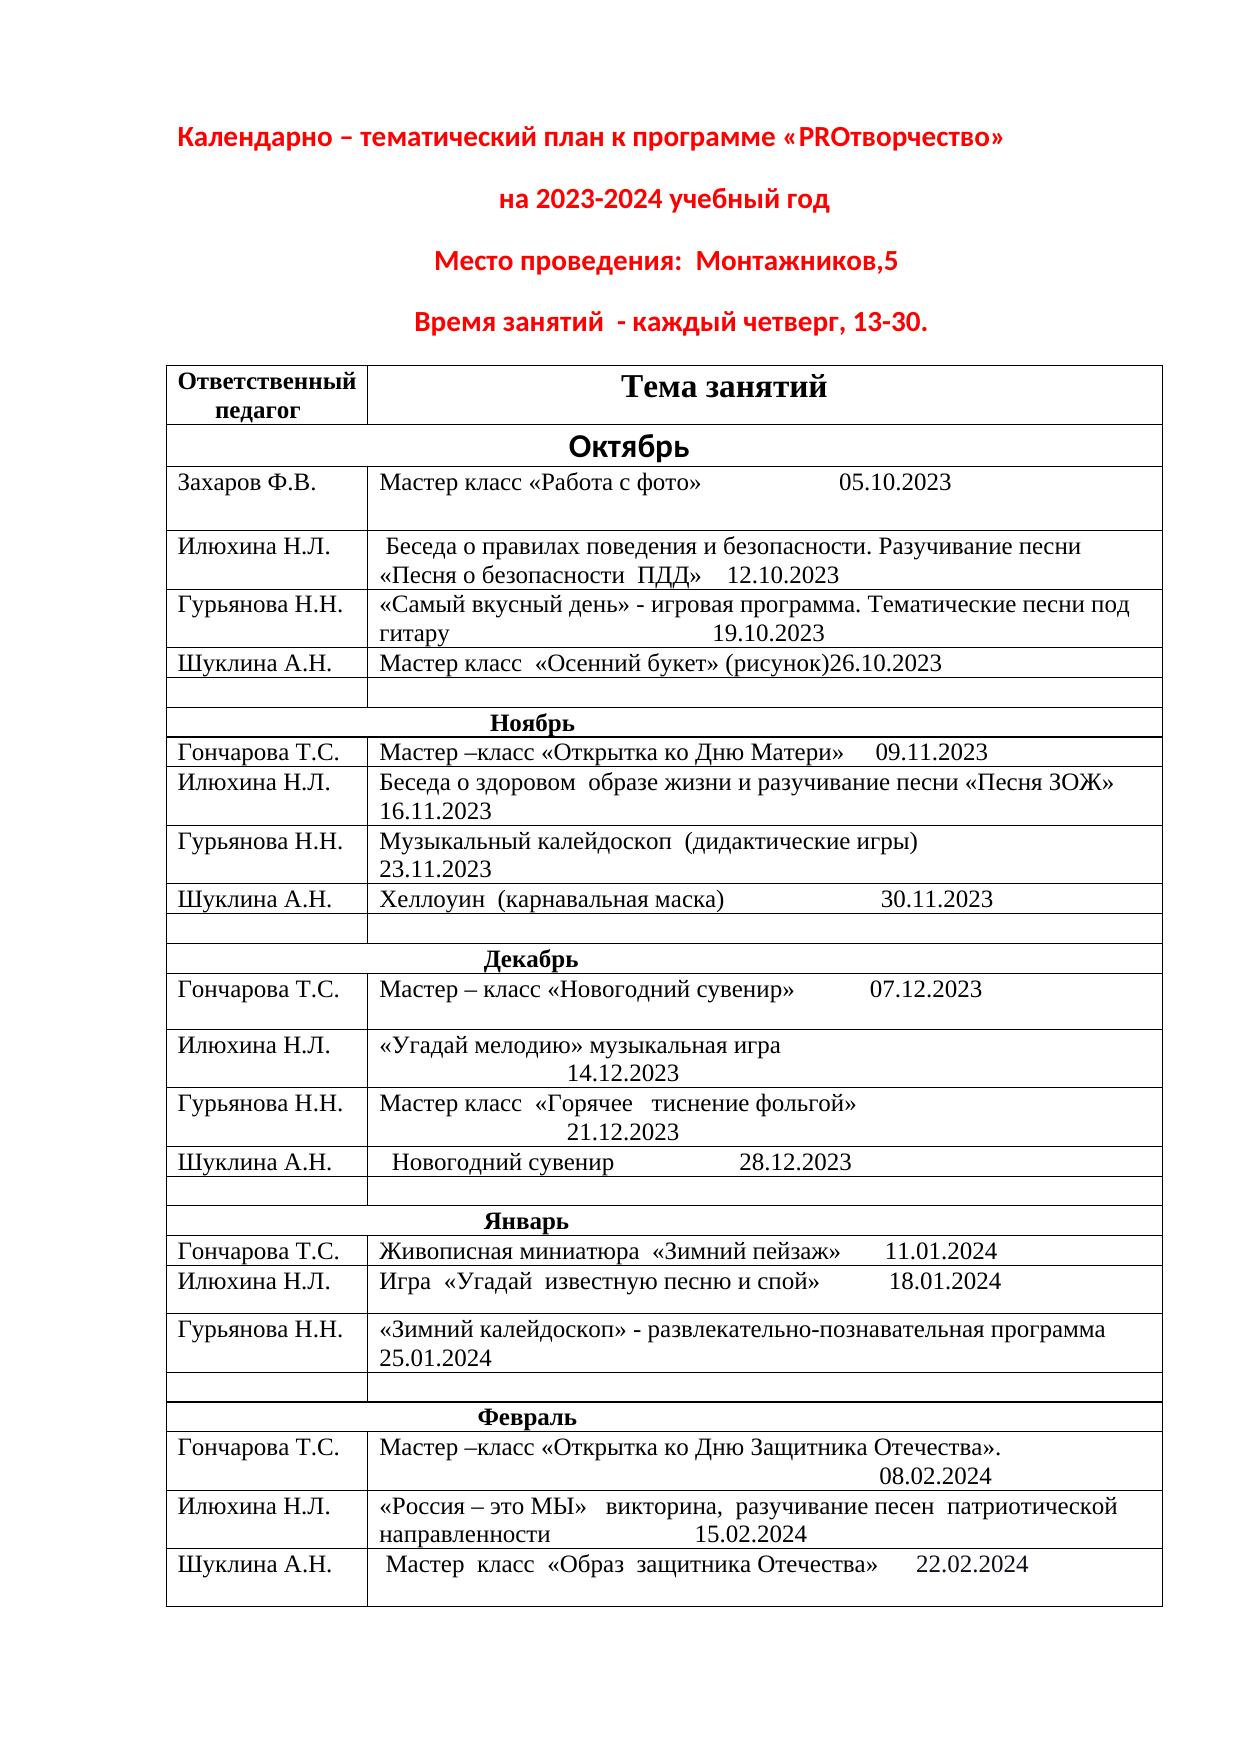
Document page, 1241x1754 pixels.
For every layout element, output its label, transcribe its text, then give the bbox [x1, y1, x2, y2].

table_cell Мастер класс «Образ защитника Отечества» 22.02.2024 [368, 1549, 1162, 1606]
table_cell Гончарова Т.С. [167, 1432, 367, 1490]
table_header Тема занятий [368, 366, 1162, 424]
table_cell [167, 1177, 367, 1205]
table_cell Новогодний сувенир 28.12.2023 [368, 1147, 1162, 1176]
table_cell Илюхина Н.Л. [167, 1030, 367, 1087]
table_cell Гурьянова Н.Н. [167, 1088, 367, 1146]
table_cell [368, 678, 1162, 707]
table_cell Беседа о правилах поведения и безопасности. Разучивание песни «Песня о безопасности ПДД» 12.10.2023 [368, 531, 1162, 588]
table_cell Живописная миниатюра «Зимний пейзаж» 11.01.2024 [368, 1236, 1162, 1265]
table_cell Гончарова Т.С. [167, 974, 367, 1029]
table_cell Октябрь [167, 425, 1162, 466]
table_cell Гончарова Т.С. [167, 738, 367, 766]
table_cell Мастер класс «Осенний букет» (рисунок)26.10.2023 [368, 648, 1162, 677]
table_cell Гурьянова Н.Н. [167, 590, 367, 647]
text Время занятий - каждый четверг, 13-30. [177, 303, 1152, 339]
table_cell Музыкальный калейдоскоп (дидактические игры) 23.11.2023 [368, 826, 1162, 883]
table_cell Гурьянова Н.Н. [167, 826, 367, 883]
table_cell [368, 914, 1162, 943]
table_cell Шуклина А.Н. [167, 648, 367, 677]
table_cell Илюхина Н.Л. [167, 531, 367, 588]
table_cell Илюхина Н.Л. [167, 1266, 367, 1313]
text на 2023-2024 учебный год [177, 180, 1152, 216]
table_cell Декабрь [167, 944, 1162, 973]
table_cell «Зимний калейдоскоп» - развлекательно-познавательная программа 25.01.2024 [368, 1314, 1162, 1372]
table_cell Захаров Ф.В. [167, 467, 367, 530]
table_cell Ноябрь [167, 708, 1162, 736]
table_cell Мастер – класс «Новогодний сувенир» 07.12.2023 [368, 974, 1162, 1029]
text Календарно – тематический план к программе «PROтворчество» [177, 118, 1152, 154]
text Место проведения: Монтажников,5 [177, 242, 1152, 277]
table_cell [167, 914, 367, 943]
table_cell Мастер класс «Работа с фото» 05.10.2023 [368, 467, 1162, 530]
table_cell [368, 1177, 1162, 1205]
table_cell «Самый вкусный день» - игровая программа. Тематические песни под гитару 19.10.2023 [368, 590, 1162, 647]
table_cell «Угадай мелодию» музыкальная игра 14.12.2023 [368, 1030, 1162, 1087]
table_cell Гурьянова Н.Н. [167, 1314, 367, 1372]
table_cell [368, 1373, 1162, 1401]
table_cell Илюхина Н.Л. [167, 1491, 367, 1548]
table_cell Хеллоуин (карнавальная маска) 30.11.2023 [368, 884, 1162, 913]
table_header Ответственный педагог [167, 366, 367, 424]
table_cell Мастер класс «Горячее тиснение фольгой» 21.12.2023 [368, 1088, 1162, 1146]
table_cell [167, 678, 367, 707]
table_cell Гончарова Т.С. [167, 1236, 367, 1265]
table_cell Мастер –класс «Открытка ко Дню Защитника Отечества». 08.02.2024 [368, 1432, 1162, 1490]
table_cell «Россия – это МЫ» викторина, разучивание песен патриотической направленности 15.02.2024 [368, 1491, 1162, 1548]
table_cell Игра «Угадай известную песню и спой» 18.01.2024 [368, 1266, 1162, 1313]
table_cell Беседа о здоровом образе жизни и разучивание песни «Песня ЗОЖ» 16.11.2023 [368, 767, 1162, 825]
table_cell Шуклина А.Н. [167, 884, 367, 913]
table_cell Февраль [167, 1403, 1162, 1431]
table_cell Шуклина А.Н. [167, 1549, 367, 1606]
table_cell Мастер –класс «Открытка ко Дню Матери» 09.11.2023 [368, 738, 1162, 766]
table_cell Шуклина А.Н. [167, 1147, 367, 1176]
table_cell Илюхина Н.Л. [167, 767, 367, 825]
table_cell [167, 1373, 367, 1401]
table_cell Январь [167, 1206, 1162, 1235]
